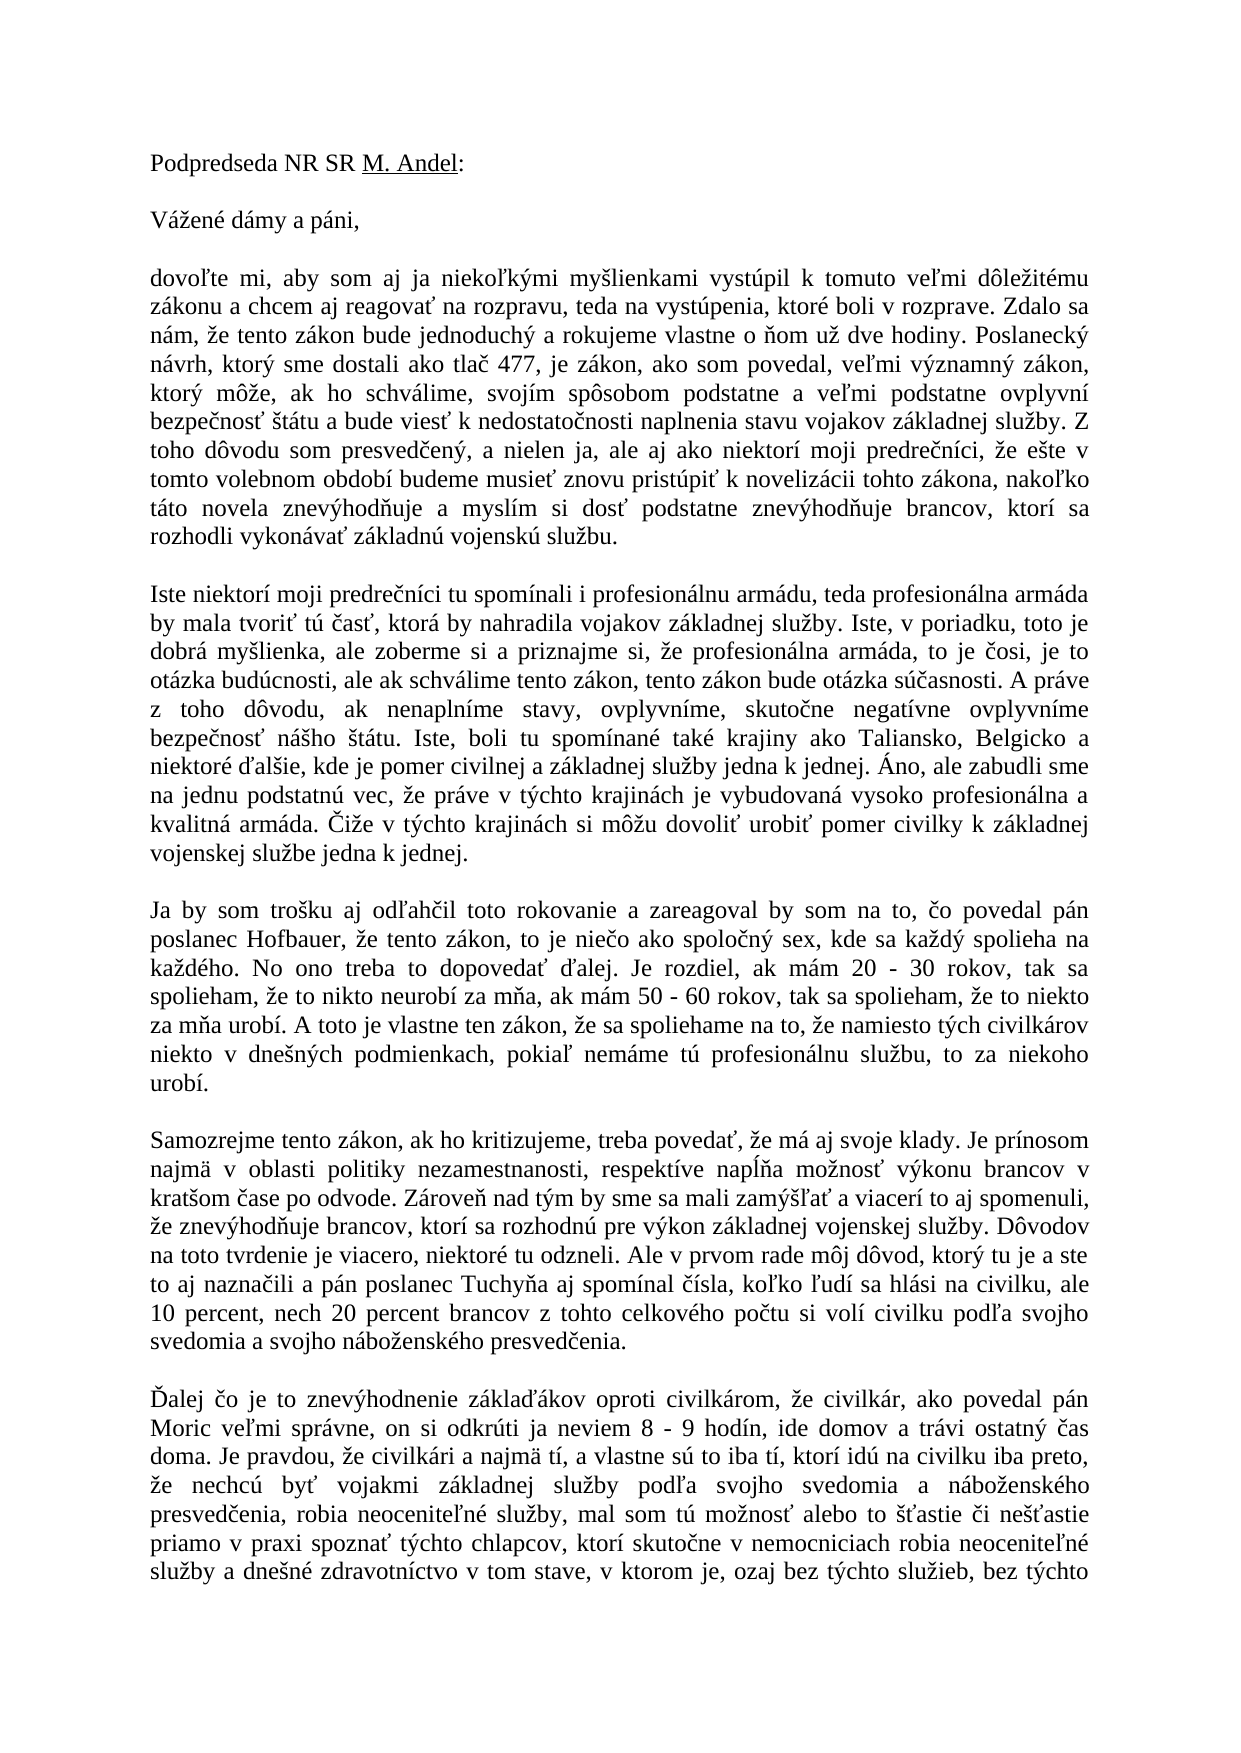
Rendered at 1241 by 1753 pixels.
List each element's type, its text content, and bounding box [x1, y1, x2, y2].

text Iste niektorí moji predrečníci tu spomínali i profesionálnu armádu, teda profesionálna armáda by mala tvoriť tú časť, ktorá by nahradila vojakov základnej služby. Iste, v poriadku, toto je dobrá myšlienka, ale zoberme si a priznajme si, že profesionálna armáda, to je čosi, je to otázka budúcnosti, ale ak schválime tento zákon, tento zákon bude otázka súčasnosti. A práve z toho dôvodu, ak nenaplníme stavy, ovplyvníme, skutočne negatívne ovplyvníme bezpečnosť nášho štátu. Iste, boli tu spomínané také krajiny ako Taliansko, Belgicko a niektoré ďalšie, kde je pomer civilnej a základnej služby jedna k jednej. Áno, ale zabudli sme na jednu podstatnú vec, že práve v týchto krajinách je vybudovaná vysoko profesionálna a kvalitná armáda. Čiže v týchto krajinách si môžu dovoliť urobiť pomer civilky k základnej vojenskej službe jedna k jednej. [150, 579, 1090, 866]
text Podpredseda NR SR M. Andel: [150, 148, 1090, 176]
text Vážené dámy a páni, [150, 205, 1090, 234]
text Samozrejme tento zákon, ak ho kritizujeme, treba povedať, že má aj svoje klady. Je prínosom najmä v oblasti politiky nezamestnanosti, respektíve napĺňa možnosť výkonu brancov v kratšom čase po odvode. Zároveň nad tým by sme sa mali zamýšľať a viacerí to aj spomenuli, že znevýhodňuje brancov, ktorí sa rozhodnú pre výkon základnej vojenskej služby. Dôvodov na toto tvrdenie je viacero, niektoré tu odzneli. Ale v prvom rade môj dôvod, ktorý tu je a ste to aj naznačili a pán poslanec Tuchyňa aj spomínal čísla, koľko ľudí sa hlási na civilku, ale 10 percent, nech 20 percent brancov z tohto celkového počtu si volí civilku podľa svojho svedomia a svojho náboženského presvedčenia. [150, 1125, 1090, 1355]
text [150, 1384, 1090, 1585]
text dovoľte mi, aby som aj ja niekoľkými myšlienkami vystúpil k tomuto veľmi dôležitému zákonu a chcem aj reagovať na rozpravu, teda na vystúpenia, ktoré boli v rozprave. Zdalo sa nám, že tento zákon bude jednoduchý a rokujeme vlastne o ňom už dve hodiny. Poslanecký návrh, ktorý sme dostali ako tlač 477, je zákon, ako som povedal, veľmi významný zákon, ktorý môže, ak ho schválime, svojím spôsobom podstatne a veľmi podstatne ovplyvní bezpečnosť štátu a bude viesť k nedostatočnosti naplnenia stavu vojakov základnej služby. Z toho dôvodu som presvedčený, a nielen ja, ale aj ako niektorí moji predrečníci, že ešte v tomto volebnom období budeme musieť znovu pristúpiť k novelizácii tohto zákona, nakoľko táto novela znevýhodňuje a myslím si dosť podstatne znevýhodňuje brancov, ktorí sa rozhodli vykonávať základnú vojenskú službu. [150, 263, 1090, 550]
text Ja by som trošku aj odľahčil toto rokovanie a zareagoval by som na to, čo povedal pán poslanec Hofbauer, že tento zákon, to je niečo ako spoločný sex, kde sa každý spolieha na každého. No ono treba to dopovedať ďalej. Je rozdiel, ak mám 20 - 30 rokov, tak sa spolieham, že to nikto neurobí za mňa, ak mám 50 - 60 rokov, tak sa spolieham, že to niekto za mňa urobí. A toto je vlastne ten zákon, že sa spoliehame na to, že namiesto tých civilkárov niekto v dnešných podmienkach, pokiaľ nemáme tú profesionálnu službu, to za niekoho urobí. [150, 895, 1090, 1096]
